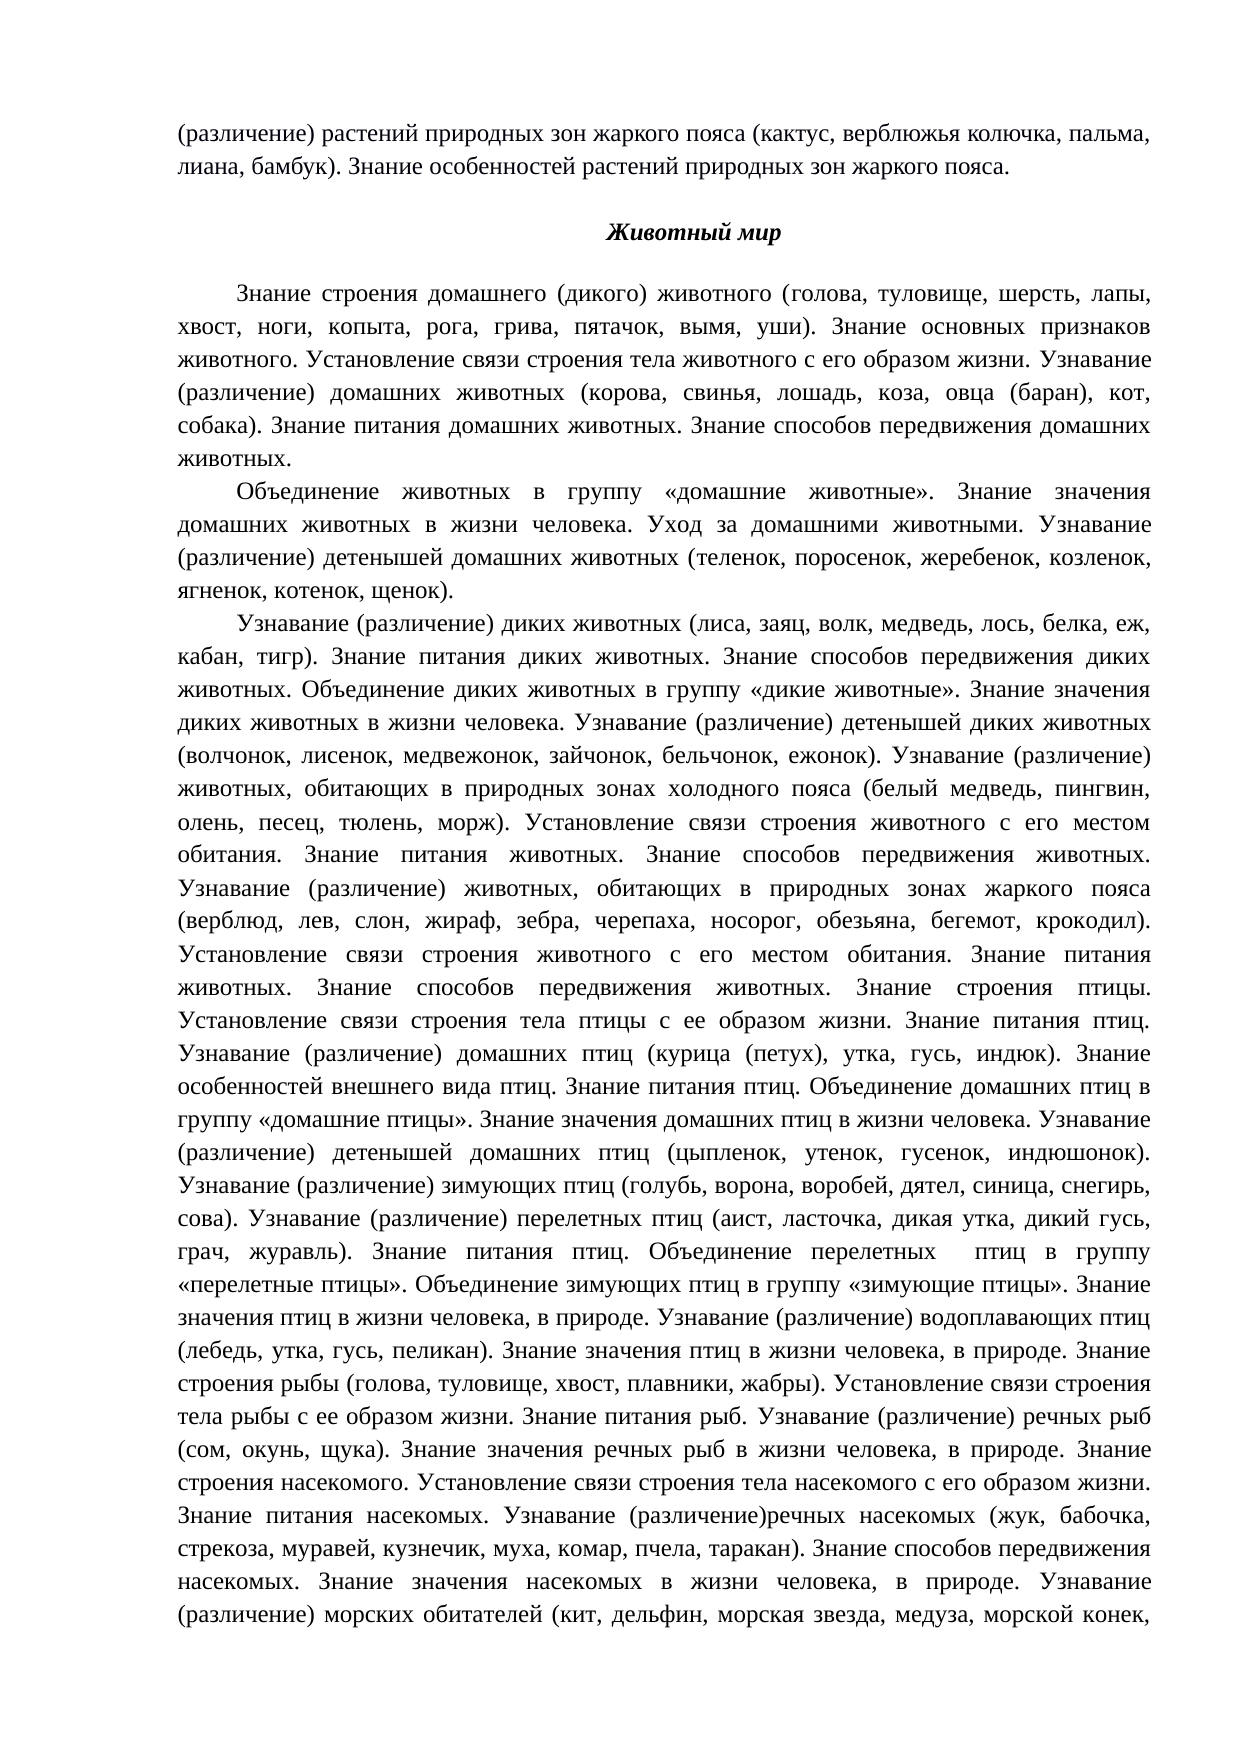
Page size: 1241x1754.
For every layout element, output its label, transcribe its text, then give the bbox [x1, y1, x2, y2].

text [177, 118, 1152, 180]
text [177, 608, 1152, 1628]
text Знание строения домашнего (дикого) животного (голова, туловище, шерсть, лапы, хвост, ноги, копыта, рога, грива, пятачок, вымя, уши). Знание основных признаков животного. Установление связи строения тела животного с его образом жизни. Узнавание (различение) домашних животных (корова, свинья, лошадь, коза, овца (баран), кот, собака). Знание питания домашних животных. Знание способов передвижения домашних животных. [177, 278, 1152, 472]
text Объединение животных в группу «домашние животные». Знание значения домашних животных в жизни человека. Уход за домашними животными. Узнавание (различение) детенышей домашних животных (теленок, поросенок, жеребенок, козленок, ягненок, котенок, щенок). [177, 476, 1152, 604]
text Животный мир [177, 217, 1152, 246]
